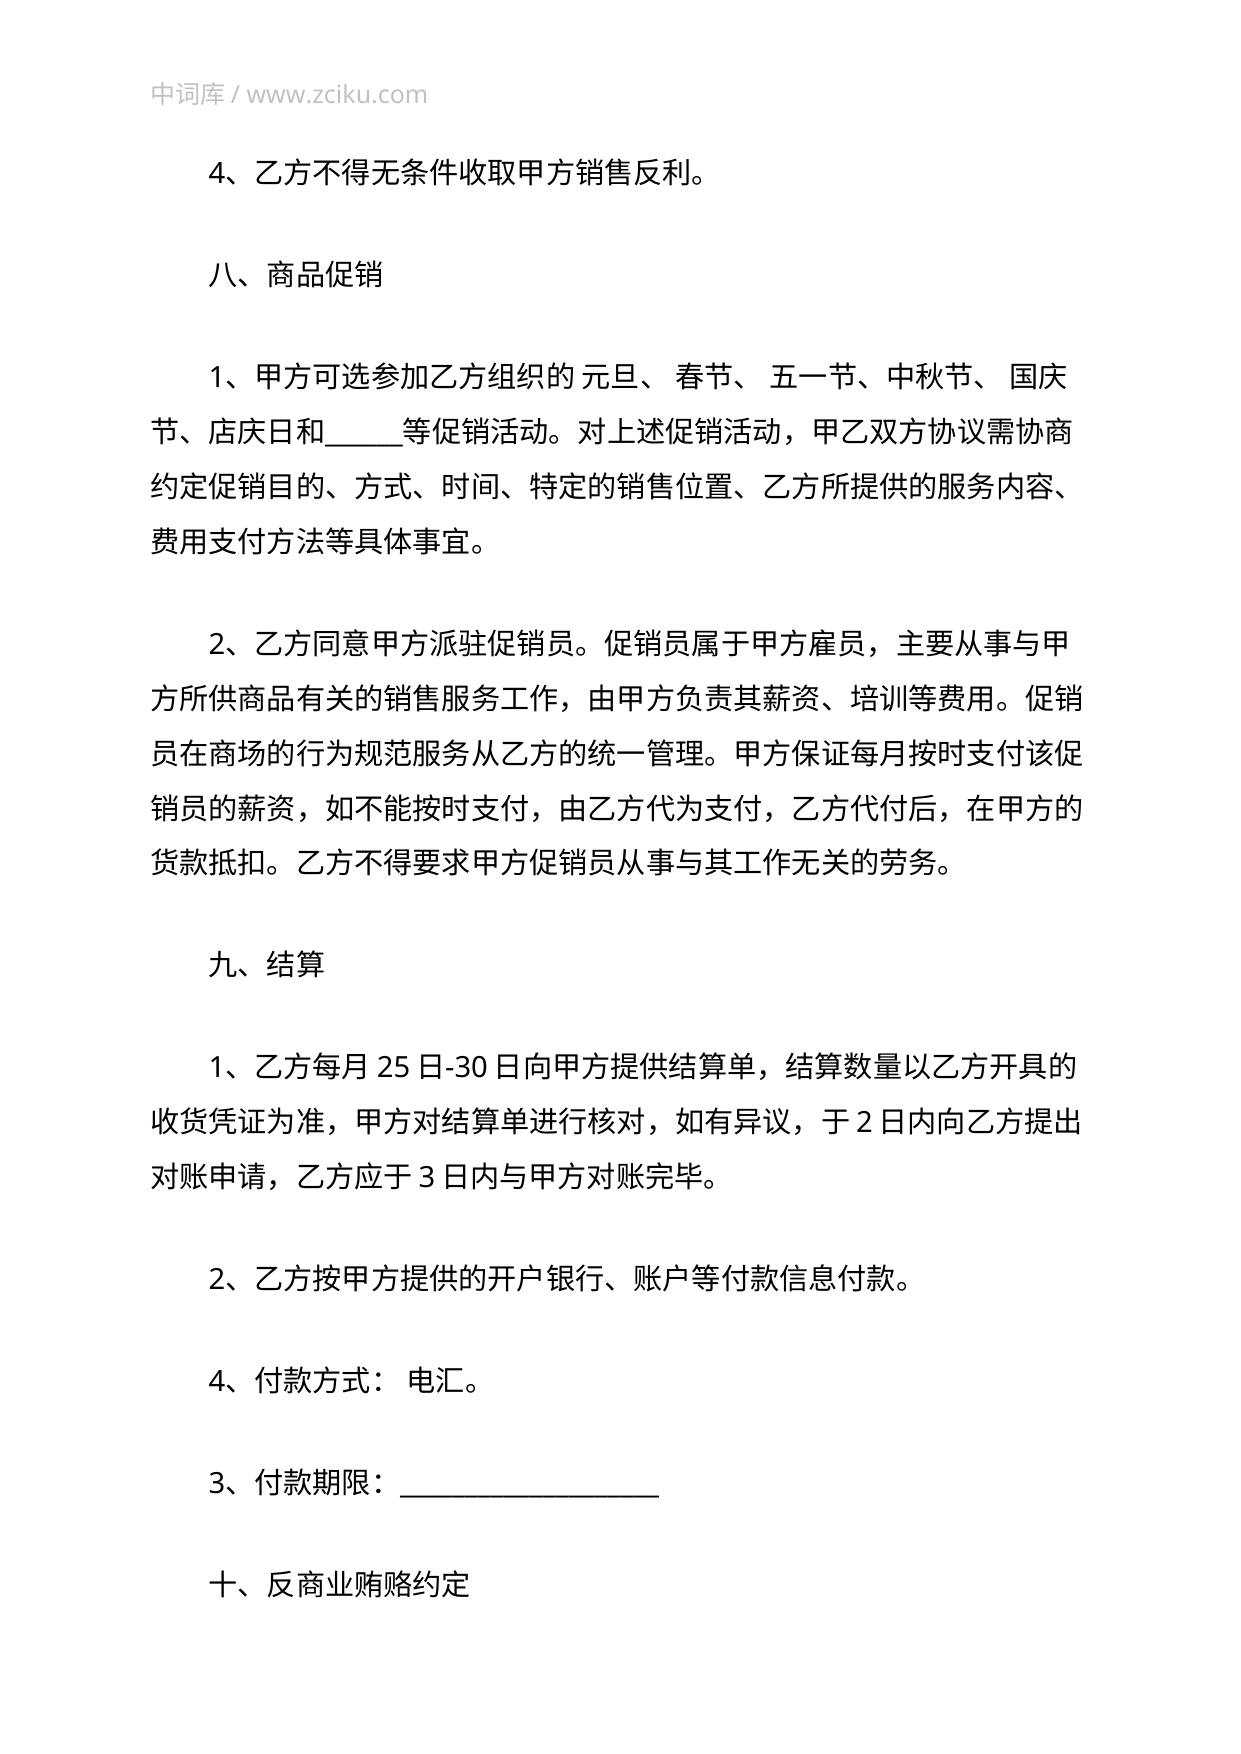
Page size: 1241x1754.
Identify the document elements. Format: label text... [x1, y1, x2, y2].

text 九、结算 [150, 942, 1090, 984]
text 4、乙方不得无条件收取甲方销售反利。 [150, 150, 1090, 192]
text 3、付款期限：____________________ [150, 1459, 1090, 1502]
text 2、乙方同意甲方派驻促销员。促销员属于甲方雇员，主要从事与甲方所供商品有关的销售服务工作，由甲方负责其薪资、培训等费用。促销员在商场的行为规范服务从乙方的统一管理。甲方保证每月按时支付该促销员的薪资，如不能按时支付，由乙方代为支付，乙方代付后，在甲方的货款抵扣。乙方不得要求甲方促销员从事与其工作无关的劳务。 [150, 620, 1090, 882]
text 十、反商业贿赂约定 [150, 1562, 1090, 1604]
text 4、付款方式： 电汇。 [150, 1358, 1090, 1400]
text 八、商品促销 [150, 252, 1090, 294]
text 1、甲方可选参加乙方组织的 元旦、 春节、 五一节、中秋节、 国庆节、店庆日和______等促销活动。对上述促销活动，甲乙双方协议需协商约定促销目的、方式、时间、特定的销售位置、乙方所提供的服务内容、费用支付方法等具体事宜。 [150, 354, 1090, 561]
text 2、乙方按甲方提供的开户银行、账户等付款信息付款。 [150, 1256, 1090, 1298]
text 1、乙方每月25日-30日向甲方提供结算单，结算数量以乙方开具的收货凭证为准，甲方对结算单进行核对，如有异议，于2日内向乙方提出对账申请，乙方应于3日内与甲方对账完毕。 [150, 1044, 1090, 1196]
